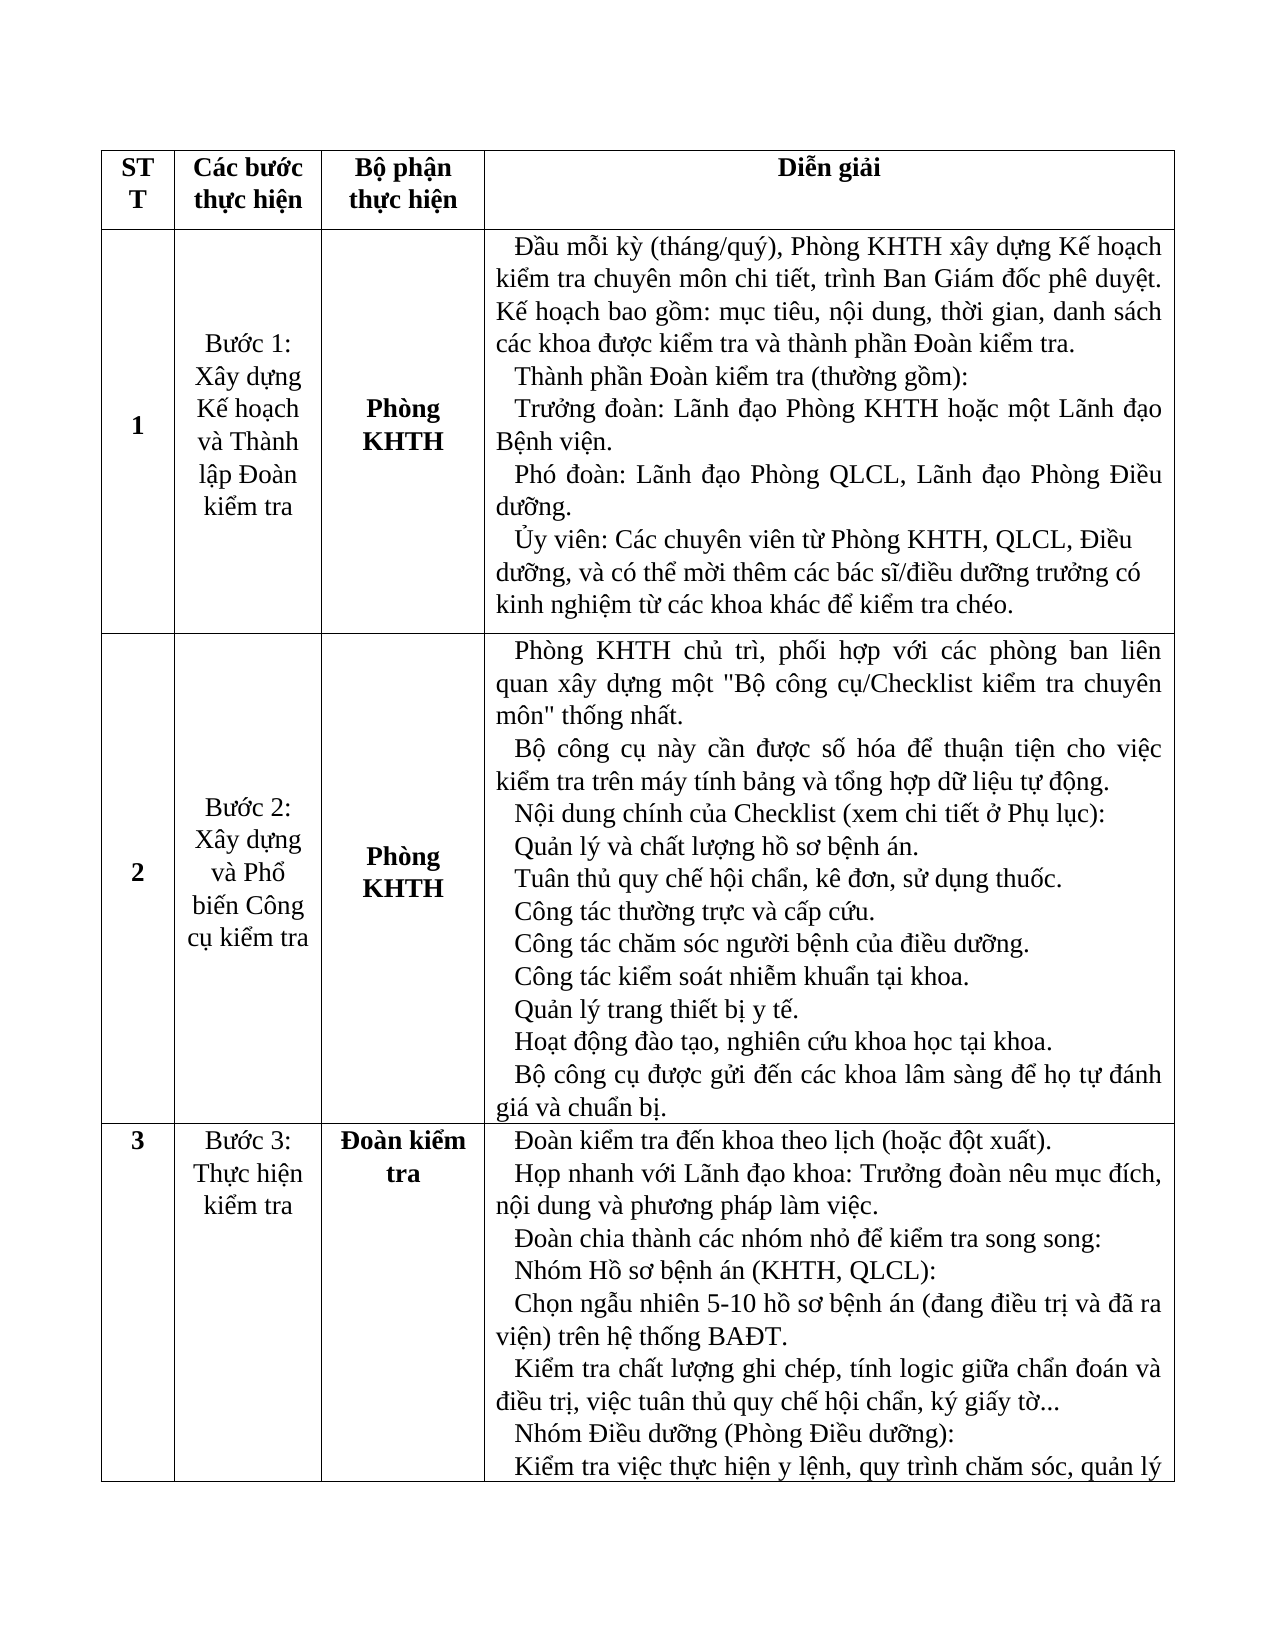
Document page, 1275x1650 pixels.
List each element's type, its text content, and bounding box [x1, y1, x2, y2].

table_header Bộ phận thực hiện [322, 151, 484, 228]
table_cell Bước 2: Xây dựng và Phổ biến Công cụ kiểm tra [175, 634, 321, 1123]
table_cell Bước 1: Xây dựng Kế hoạch và Thành lập Đoàn kiểm tra [175, 230, 321, 633]
table_header STT [102, 151, 174, 228]
table_header Các bước thực hiện [175, 151, 321, 228]
table_cell 3 [102, 1124, 174, 1481]
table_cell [175, 1124, 321, 1481]
table_cell Đầu mỗi kỳ (tháng/quý), Phòng KHTH xây dựng Kế hoạch kiểm tra chuyên môn chi tiết, trình Ban Giám đốc phê duyệt. Kế hoạch bao gồm: mục tiêu, nội dung, thời gian, danh sách các khoa được kiểm tra và thành phần Đoàn kiểm tra. Thành phần Đoàn kiểm tra (thường gồm): Trưởng đoàn: Lãnh đạo Phòng KHTH hoặc một Lãnh đạo Bệnh viện. Phó đoàn: Lãnh đạo Phòng QLCL, Lãnh đạo Phòng Điều dưỡng. Ủy viên: Các chuyên viên từ Phòng KHTH, QLCL, Điều dưỡng, và có thể mời thêm các bác sĩ/điều dưỡng trưởng có kinh nghiệm từ các khoa khác để kiểm tra chéo. [485, 230, 1174, 633]
table_cell 1 [102, 230, 174, 633]
table_cell Phòng KHTH [322, 634, 484, 1123]
table_header Diễn giải [485, 151, 1174, 228]
table_cell Phòng KHTH [322, 230, 484, 633]
table_cell Phòng KHTH chủ trì, phối hợp với các phòng ban liên quan xây dựng một "Bộ công cụ/Checklist kiểm tra chuyên môn" thống nhất. Bộ công cụ này cần được số hóa để thuận tiện cho việc kiểm tra trên máy tính bảng và tổng hợp dữ liệu tự động. Nội dung chính của Checklist (xem chi tiết ở Phụ lục): Quản lý và chất lượng hồ sơ bệnh án. Tuân thủ quy chế hội chẩn, kê đơn, sử dụng thuốc. Công tác thường trực và cấp cứu. Công tác chăm sóc người bệnh của điều dưỡng. Công tác kiểm soát nhiễm khuẩn tại khoa. Quản lý trang thiết bị y tế. Hoạt động đào tạo, nghiên cứu khoa học tại khoa. Bộ công cụ được gửi đến các khoa lâm sàng để họ tự đánh giá và chuẩn bị. [485, 634, 1174, 1123]
table_cell Đoàn kiểm tra [322, 1124, 484, 1481]
table_cell 2 [102, 634, 174, 1123]
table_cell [485, 1124, 1174, 1481]
